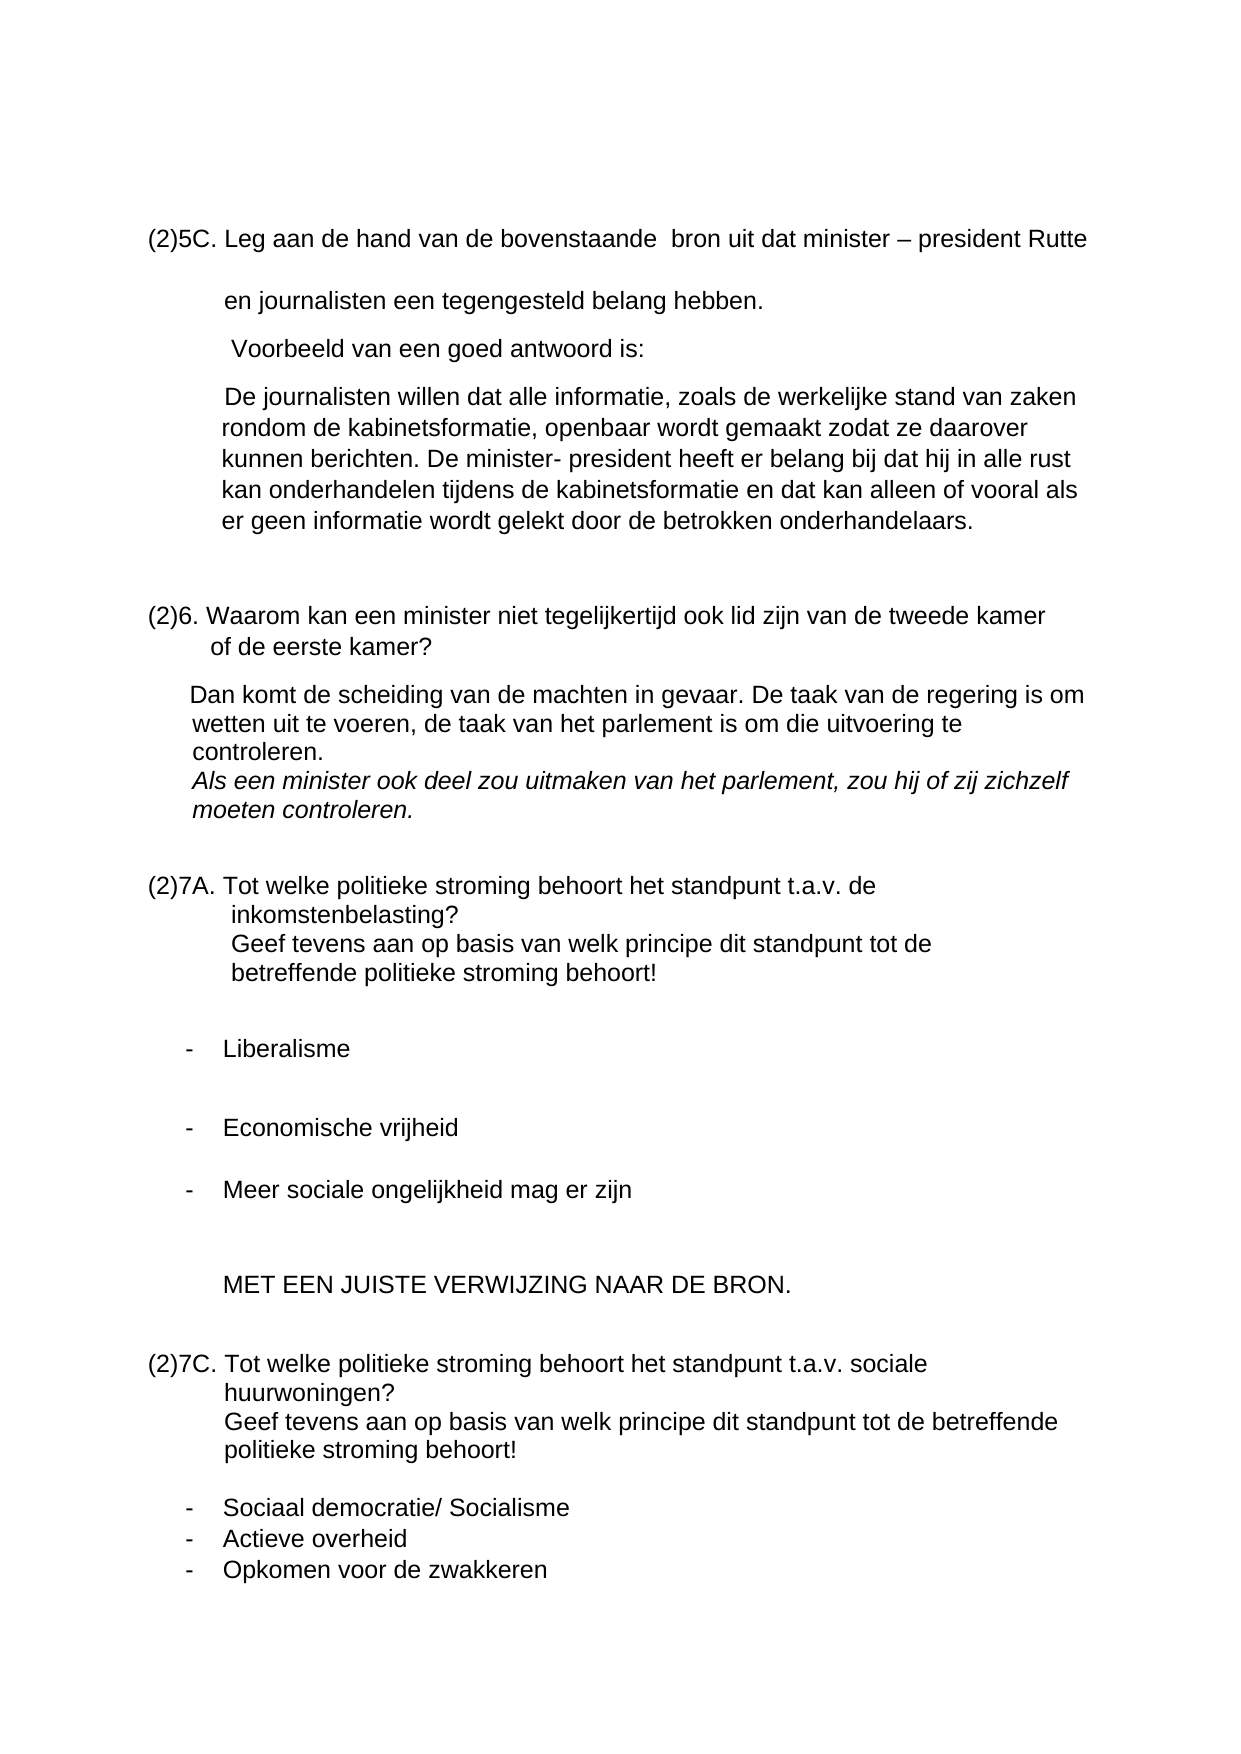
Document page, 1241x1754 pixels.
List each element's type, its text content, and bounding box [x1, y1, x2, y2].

list Economische vrijheid [185, 1113, 1093, 1142]
text Als een minister ook deel zou uitmaken van het parlement, zou hij of zij zichzelf moeten controleren. [192, 766, 1093, 824]
list Actieve overheid [185, 1524, 1093, 1553]
text MET EEN JUISTE VERWIJZING NAAR DE BRON. [223, 1270, 1093, 1299]
list Meer sociale ongelijkheid mag er zijn [185, 1175, 1093, 1204]
text Voorbeeld van een goed antwoord is: [148, 334, 1093, 363]
text (2)5C. Leg aan de hand van de bovenstaande bron uit dat minister – president Rutte en journalisten een tegengesteld belang hebben. [148, 224, 1093, 315]
text Dan komt de scheiding van de machten in gevaar. De taak van de regering is om wetten uit te voeren, de taak van het parlement is om die uitvoering te controleren. [148, 680, 1093, 766]
text (2)6. Waarom kan een minister niet tegelijkertijd ook lid zijn van de tweede kamer of de eerste kamer? [148, 601, 1093, 661]
text betreffende politieke stroming behoort! [148, 958, 1093, 986]
text (2)7C. Tot welke politieke stroming behoort het standpunt t.a.v. sociale huurwoningen? [148, 1349, 1093, 1407]
text Geef tevens aan op basis van welk principe dit standpunt tot de [148, 929, 1093, 958]
list Sociaal democratie/ Socialisme [185, 1493, 1093, 1522]
text De journalisten willen dat alle informatie, zoals de werkelijke stand van zaken rondom de kabinetsformatie, openbaar wordt gemaakt zodat ze daarover kunnen berichten. De minister- president heeft er belang bij dat hij in alle rust kan onderhandelen tijdens de kabinetsformatie en dat kan alleen of vooral als er geen informatie wordt gelekt door de betrokken onderhandelaars. [221, 382, 1093, 534]
text (2)7A. Tot welke politieke stroming behoort het standpunt t.a.v. de inkomstenbelasting? [148, 871, 1093, 929]
list Liberalisme [185, 1034, 1093, 1063]
text Geef tevens aan op basis van welk principe dit standpunt tot de betreffende politieke stroming behoort! [148, 1407, 1093, 1464]
list Opkomen voor de zwakkeren [185, 1555, 1093, 1584]
